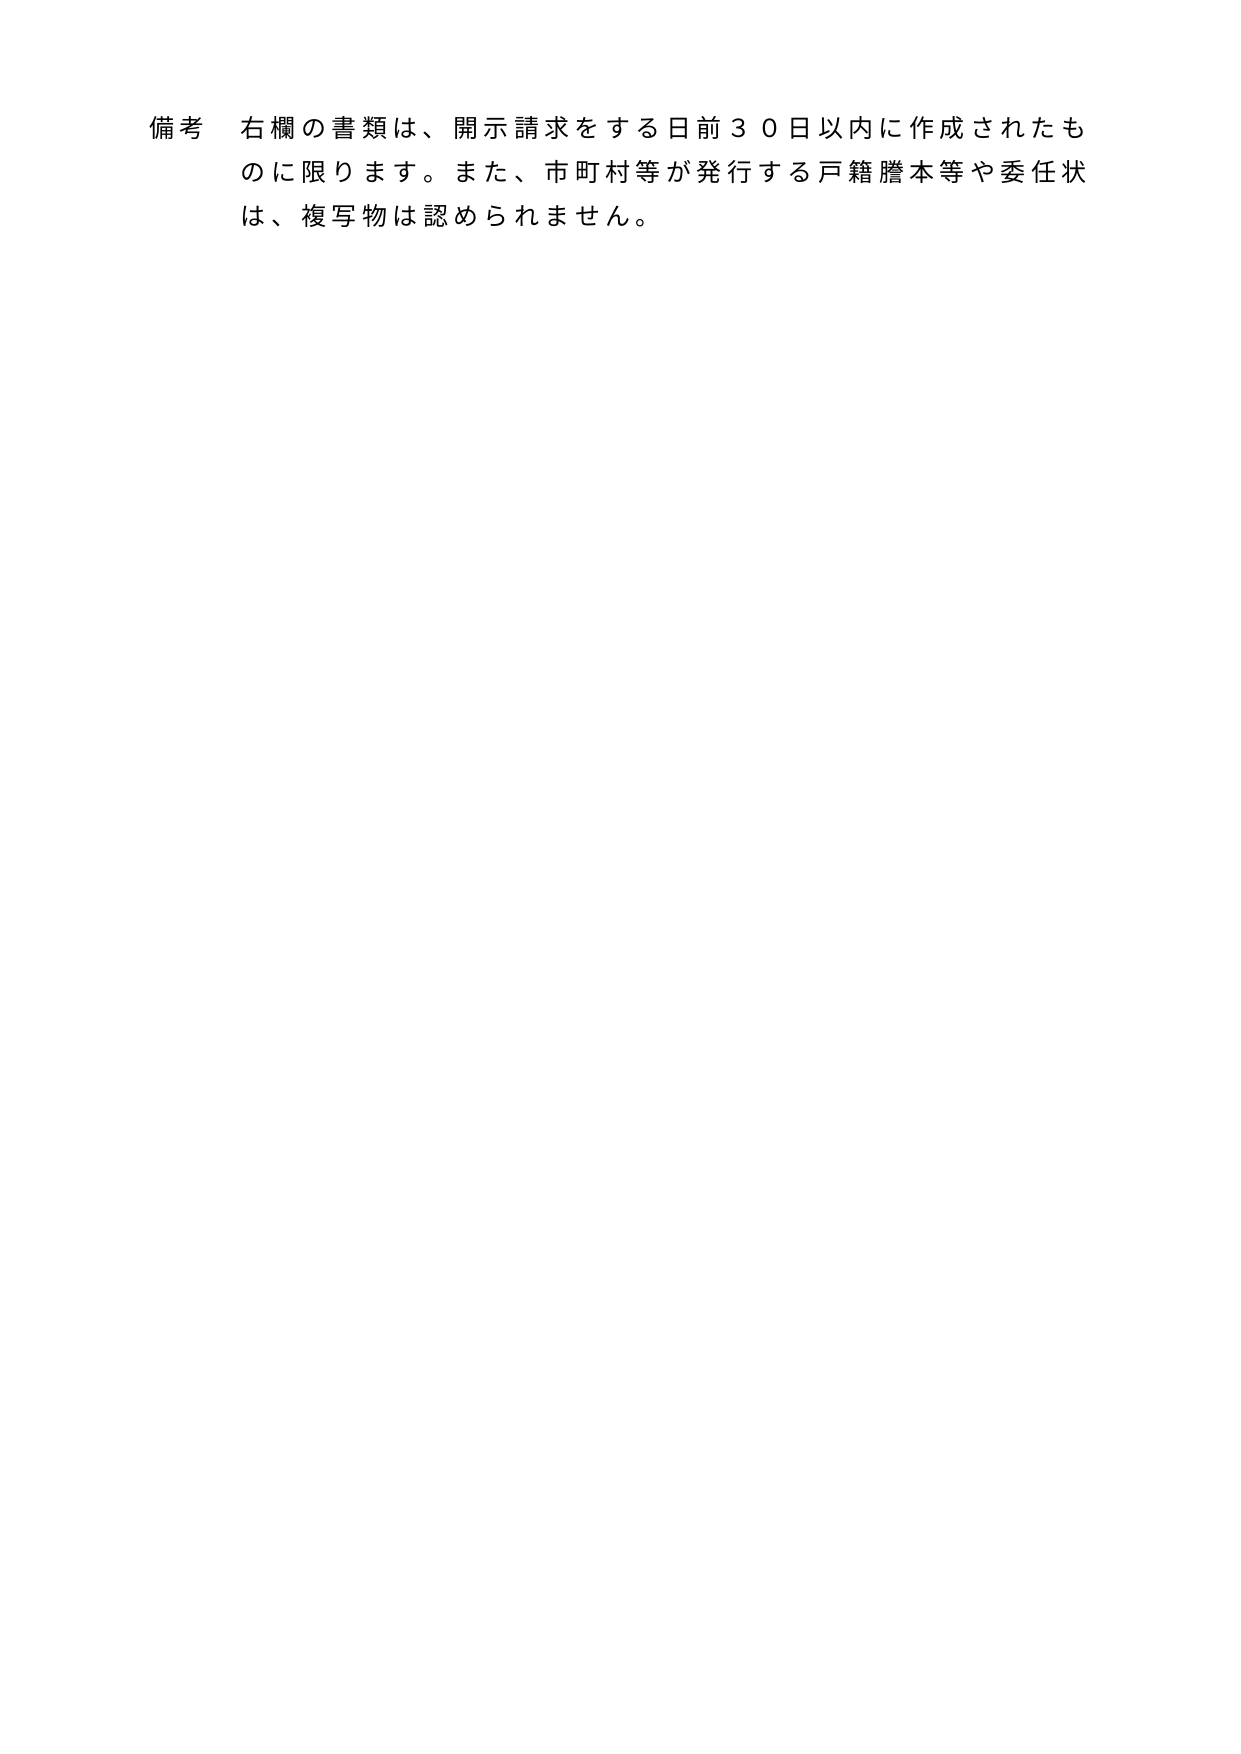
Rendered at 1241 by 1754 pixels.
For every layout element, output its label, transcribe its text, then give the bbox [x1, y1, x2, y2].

text 備考 右欄の書類は、開示請求をする日前３０日以内に作成されたものに限ります。また、市町村等が発行する戸籍謄本等や委任状は、複写物は認められません。 [119, 104, 1092, 237]
